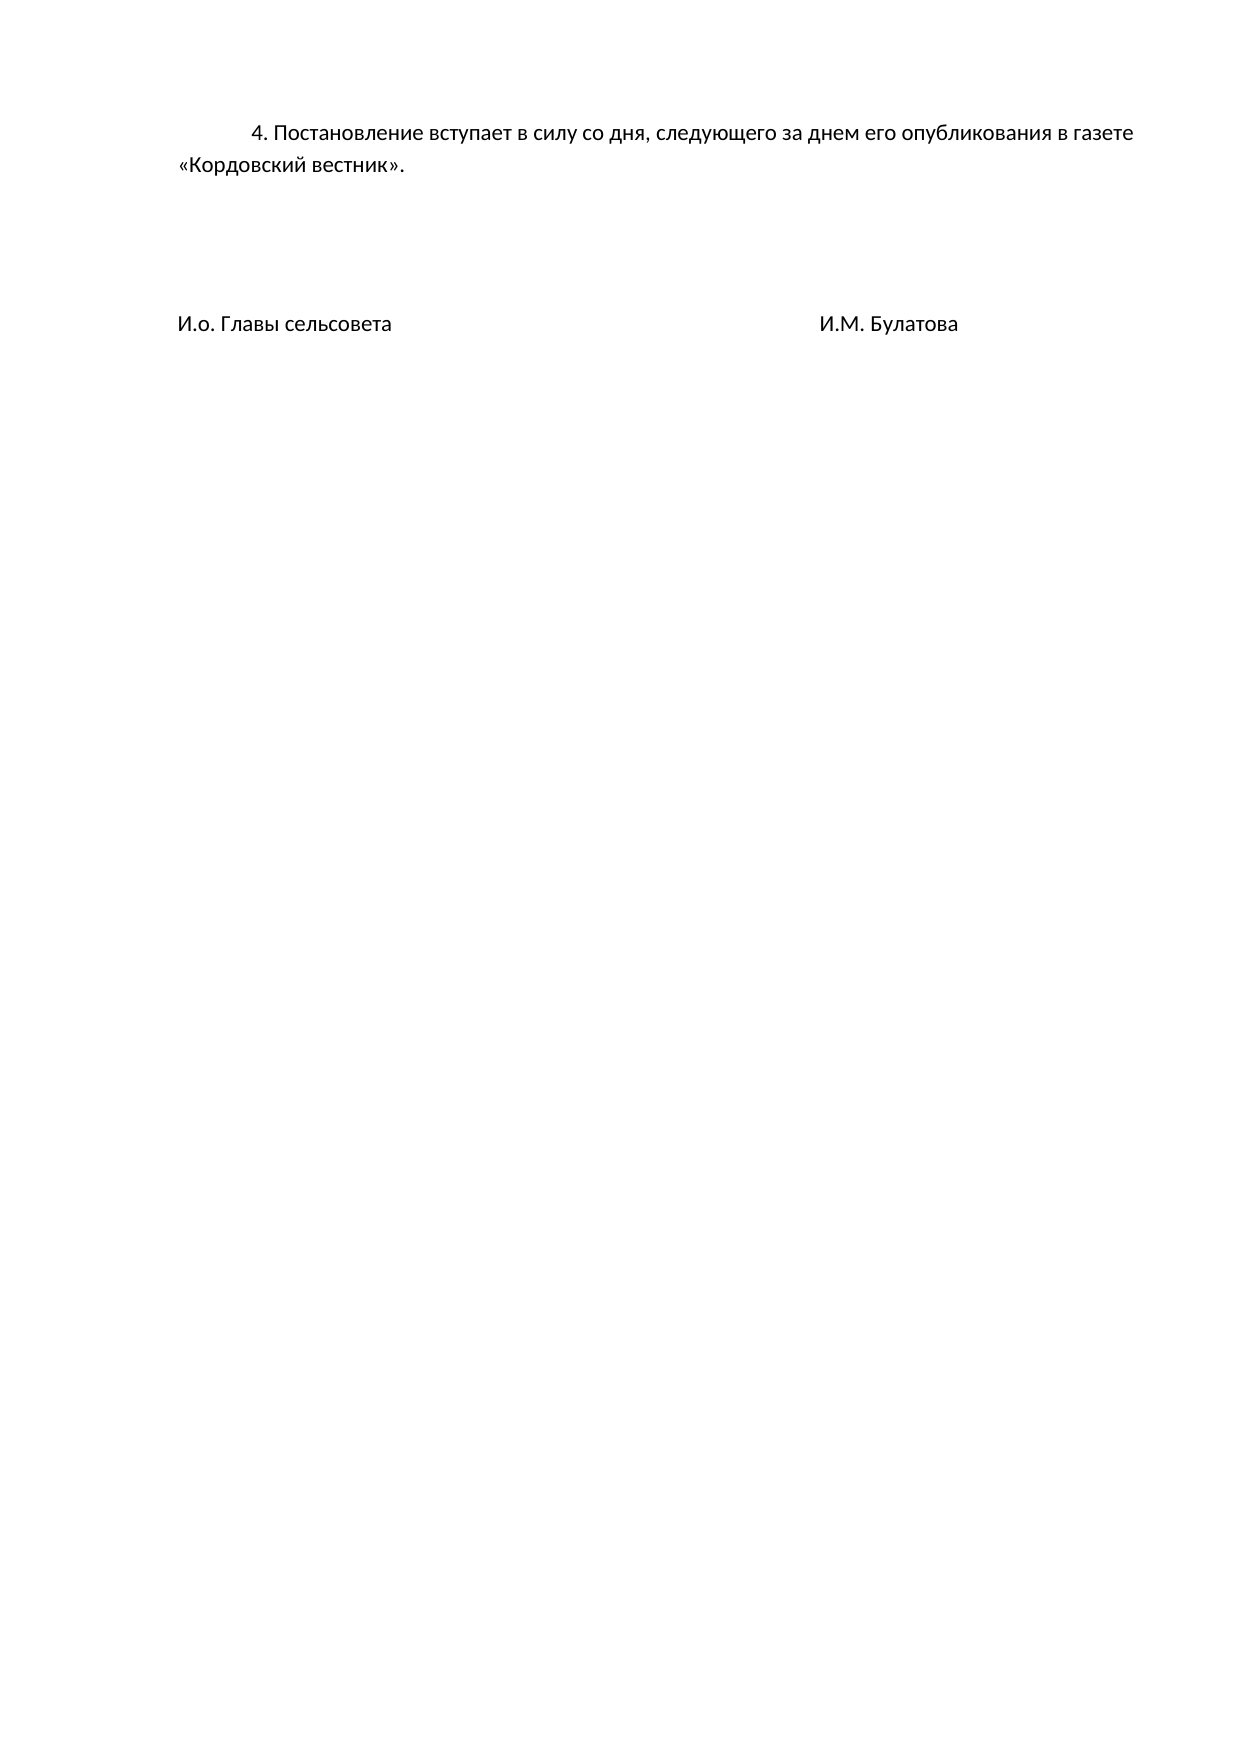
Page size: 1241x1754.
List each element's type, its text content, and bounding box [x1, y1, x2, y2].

text И.о. Главы сельсовета И.М. Булатова [177, 309, 1152, 337]
text 4. Постановление вступает в силу со дня, следующего за днем его опубликования в газете «Кордовский вестник». [177, 118, 1152, 178]
